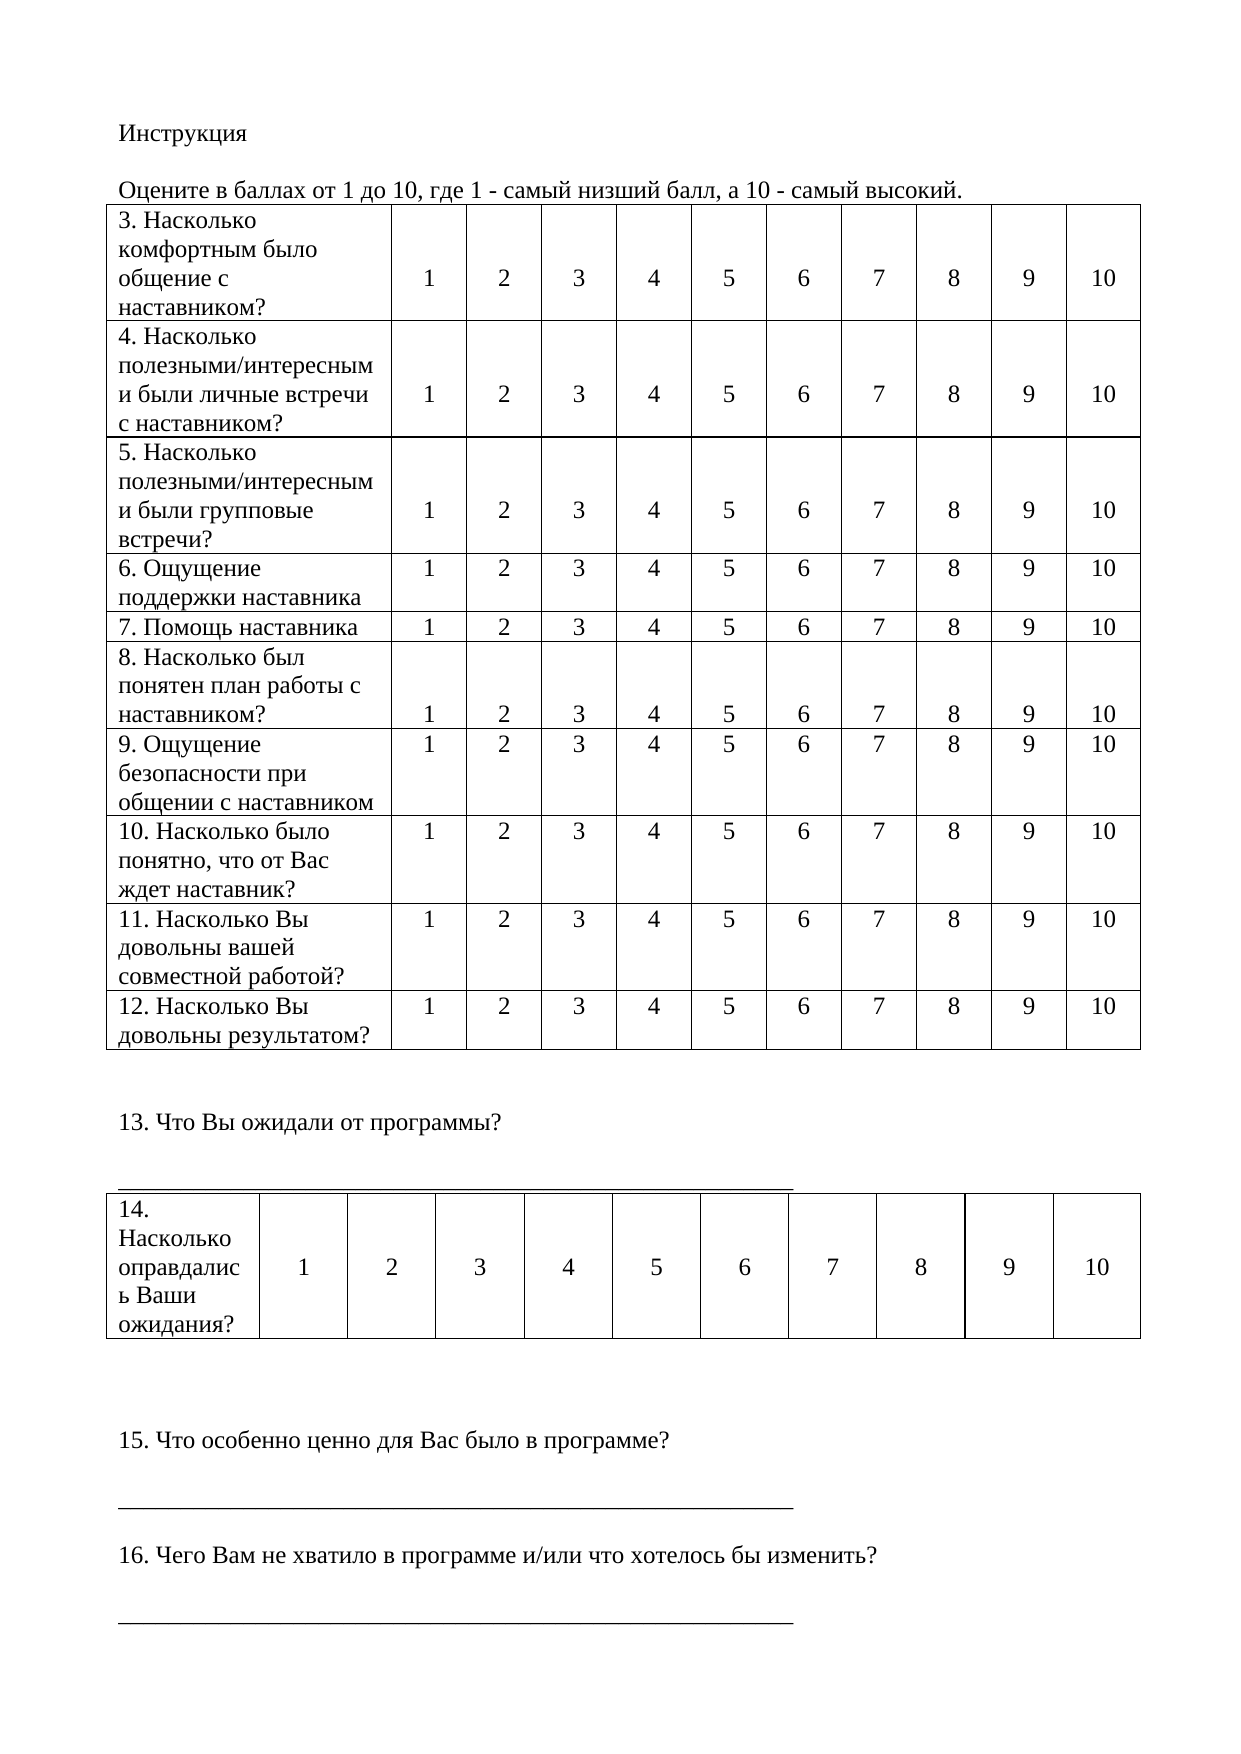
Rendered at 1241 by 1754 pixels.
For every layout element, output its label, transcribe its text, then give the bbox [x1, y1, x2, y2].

table_cell 5 [692, 612, 766, 641]
table_cell 10 [1067, 991, 1140, 1048]
table_cell 10 [1067, 321, 1140, 436]
table_cell 8 [917, 642, 991, 728]
text Инструкция [118, 118, 1152, 147]
table_cell 9 [992, 991, 1066, 1048]
table_cell 3 [542, 321, 616, 436]
text 16. Чего Вам не хватило в программе и/или что хотелось бы изменить? [118, 1512, 1152, 1569]
table_header 7 [842, 205, 916, 320]
table_cell 5 [692, 321, 766, 436]
table_cell 10 [1067, 816, 1140, 903]
table_cell 7 [842, 321, 916, 436]
table_header 3 [436, 1194, 524, 1338]
table_cell 6 [767, 554, 841, 611]
table_cell 6 [767, 438, 841, 552]
table_cell 5. Насколько полезными/интересными были групповые встречи? [107, 438, 391, 552]
table_cell 9 [992, 904, 1066, 990]
table_cell 7 [842, 438, 916, 552]
table_cell 4. Насколько полезными/интересными были личные встречи с наставником? [107, 321, 391, 436]
table_cell 6 [767, 729, 841, 815]
table_cell 7. Помощь наставника [107, 612, 391, 641]
table_cell 5 [692, 991, 766, 1048]
table_cell 9 [992, 729, 1066, 815]
table_cell 2 [467, 642, 541, 728]
table_header 10 [1067, 205, 1140, 320]
table_cell 8 [917, 321, 991, 436]
table_cell 2 [467, 816, 541, 903]
text 13. Что Вы ожидали от программы? [118, 1107, 1152, 1136]
table_cell 8. Насколько был понятен план работы с наставником? [107, 642, 391, 728]
table_cell 4 [617, 321, 691, 436]
table_cell 8 [917, 438, 991, 552]
table_header 7 [789, 1194, 876, 1338]
table_header 5 [613, 1194, 700, 1338]
table_cell 10 [1067, 612, 1140, 641]
table_cell 10 [1067, 904, 1140, 990]
table_header 8 [917, 205, 991, 320]
table_cell 1 [392, 642, 466, 728]
table_cell 4 [617, 904, 691, 990]
table_cell 10. Насколько было понятно, что от Вас ждет наставник? [107, 816, 391, 903]
table_cell 12. Насколько Вы довольны результатом? [107, 991, 391, 1048]
table_cell 10 [1067, 729, 1140, 815]
table_cell 3 [542, 612, 616, 641]
text Оцените в баллах от 1 до 10, где 1 - самый низший балл, а 10 - самый высокий. [118, 147, 1152, 204]
table_cell 8 [917, 991, 991, 1048]
table_header 10 [1054, 1194, 1140, 1338]
table_header 6 [767, 205, 841, 320]
table_cell 4 [617, 612, 691, 641]
table_cell 2 [467, 729, 541, 815]
table_cell 6 [767, 904, 841, 990]
table_cell 1 [392, 991, 466, 1048]
table_cell 4 [617, 438, 691, 552]
text ______________________________________________________ [118, 1454, 1152, 1512]
table_header 4 [525, 1194, 612, 1338]
table_header 9 [992, 205, 1066, 320]
table_header 1 [260, 1194, 347, 1338]
table_header 9 [966, 1194, 1053, 1338]
table_cell 7 [842, 904, 916, 990]
table_header 1 [392, 205, 466, 320]
table_cell 5 [692, 554, 766, 611]
table_cell 8 [917, 729, 991, 815]
text 15. Что особенно ценно для Вас было в программе? [118, 1397, 1152, 1454]
table_cell 8 [917, 816, 991, 903]
table_header 8 [877, 1194, 964, 1338]
table_cell 2 [467, 554, 541, 611]
table_cell 9 [992, 612, 1066, 641]
table_cell 7 [842, 612, 916, 641]
table_cell 1 [392, 816, 466, 903]
table_cell 10 [1067, 554, 1140, 611]
table_cell 4 [617, 554, 691, 611]
table_cell 4 [617, 729, 691, 815]
table_cell 1 [392, 904, 466, 990]
table_cell 2 [467, 321, 541, 436]
table_cell 2 [467, 612, 541, 641]
table_cell 3 [542, 438, 616, 552]
table_header 3 [542, 205, 616, 320]
table_cell 5 [692, 729, 766, 815]
table_cell 7 [842, 642, 916, 728]
table_cell 7 [842, 991, 916, 1048]
table_cell 3 [542, 904, 616, 990]
table_header 6 [701, 1194, 788, 1338]
table_cell 7 [842, 729, 916, 815]
table_cell 6. Ощущение поддержки наставника [107, 554, 391, 611]
table_cell 2 [467, 438, 541, 552]
table_header 4 [617, 205, 691, 320]
text ______________________________________________________ [118, 1569, 1152, 1627]
table_cell 10 [1067, 642, 1140, 728]
table_cell 4 [617, 642, 691, 728]
table_cell 11. Насколько Вы довольны вашей совместной работой? [107, 904, 391, 990]
table_cell 3 [542, 554, 616, 611]
table_header 14. Насколько оправдались Ваши ожидания? [107, 1194, 259, 1338]
table_header 2 [348, 1194, 435, 1338]
table_cell 6 [767, 991, 841, 1048]
table_cell 2 [467, 991, 541, 1048]
table_cell 5 [692, 816, 766, 903]
table_cell 5 [692, 642, 766, 728]
table_cell 9 [992, 554, 1066, 611]
table_cell 1 [392, 438, 466, 552]
table_cell 1 [392, 554, 466, 611]
table_cell 3 [542, 729, 616, 815]
table_cell 7 [842, 554, 916, 611]
table_cell 3 [542, 642, 616, 728]
table_header 2 [467, 205, 541, 320]
table_cell 6 [767, 642, 841, 728]
table_cell 2 [467, 904, 541, 990]
table_cell 8 [917, 612, 991, 641]
table_cell 9 [992, 321, 1066, 436]
table_header 5 [692, 205, 766, 320]
table_cell 10 [1067, 438, 1140, 552]
table_cell 4 [617, 816, 691, 903]
table_cell 9 [992, 642, 1066, 728]
table_cell 6 [767, 816, 841, 903]
table_cell 4 [617, 991, 691, 1048]
table_cell 9 [992, 816, 1066, 903]
table_cell 8 [917, 904, 991, 990]
table_cell 6 [767, 612, 841, 641]
table_cell 8 [917, 554, 991, 611]
table_cell 3 [542, 991, 616, 1048]
table_cell 1 [392, 612, 466, 641]
table_cell 1 [392, 729, 466, 815]
table_cell 5 [692, 904, 766, 990]
table_cell 5 [692, 438, 766, 552]
text ______________________________________________________ [118, 1136, 1152, 1193]
table_cell 1 [392, 321, 466, 436]
table_header 3. Насколько комфортным было общение с наставником? [107, 205, 391, 320]
table_cell 6 [767, 321, 841, 436]
table_cell 3 [542, 816, 616, 903]
table_cell 9 [992, 438, 1066, 552]
table_cell 7 [842, 816, 916, 903]
table_cell 9. Ощущение безопасности при общении с наставником [107, 729, 391, 815]
